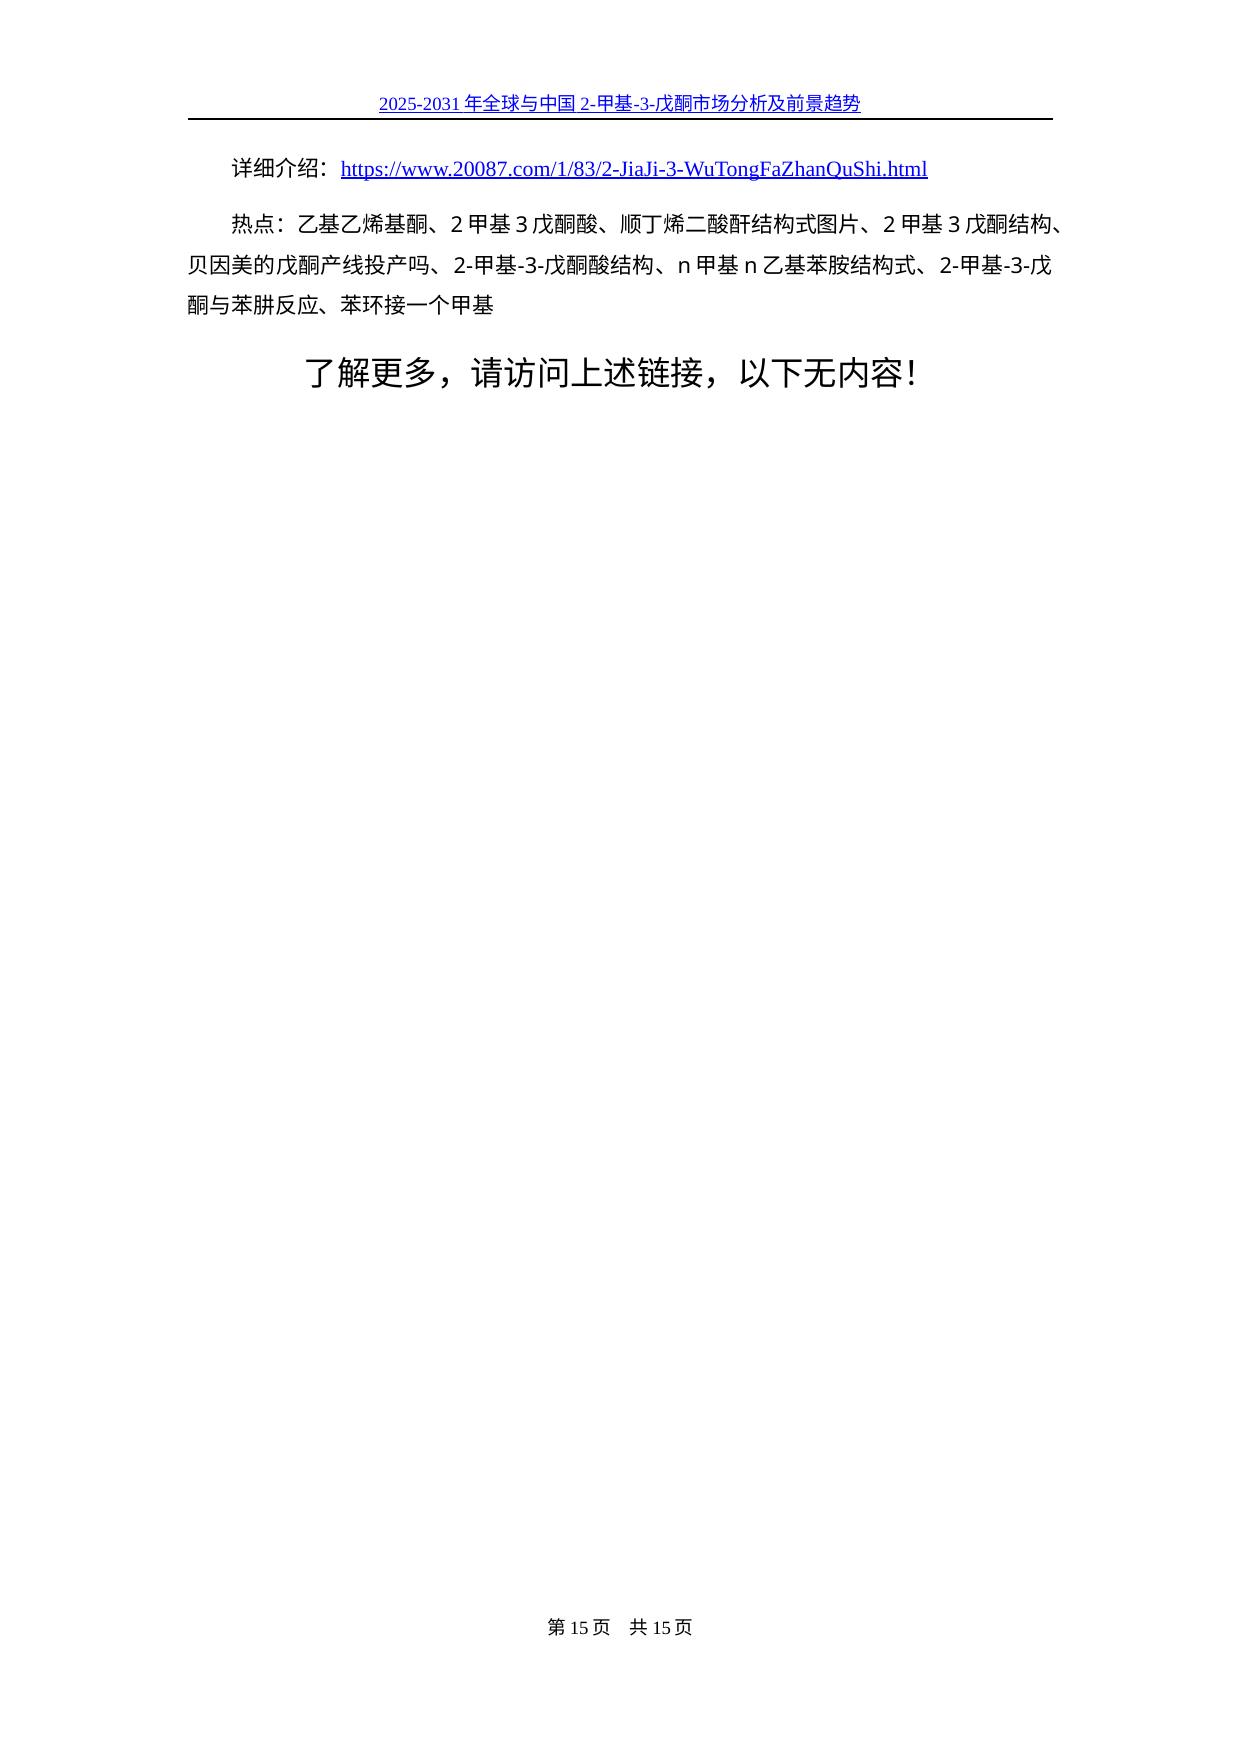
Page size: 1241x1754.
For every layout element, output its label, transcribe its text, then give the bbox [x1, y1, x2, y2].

title 了解更多，请访问上述链接，以下无内容！ [187, 338, 1053, 403]
text 热点：乙基乙烯基酮、2甲基3戊酮酸、顺丁烯二酸酐结构式图片、2甲基3戊酮结构、贝因美的戊酮产线投产吗、2-甲基-3-戊酮酸结构、n甲基n乙基苯胺结构式、2-甲基-3-戊酮与苯肼反应、苯环接一个甲基 [187, 207, 1053, 321]
text 详细介绍：https://www.20087.com/1/83/2-JiaJi-3-WuTongFaZhanQuShi.html [187, 150, 1053, 183]
